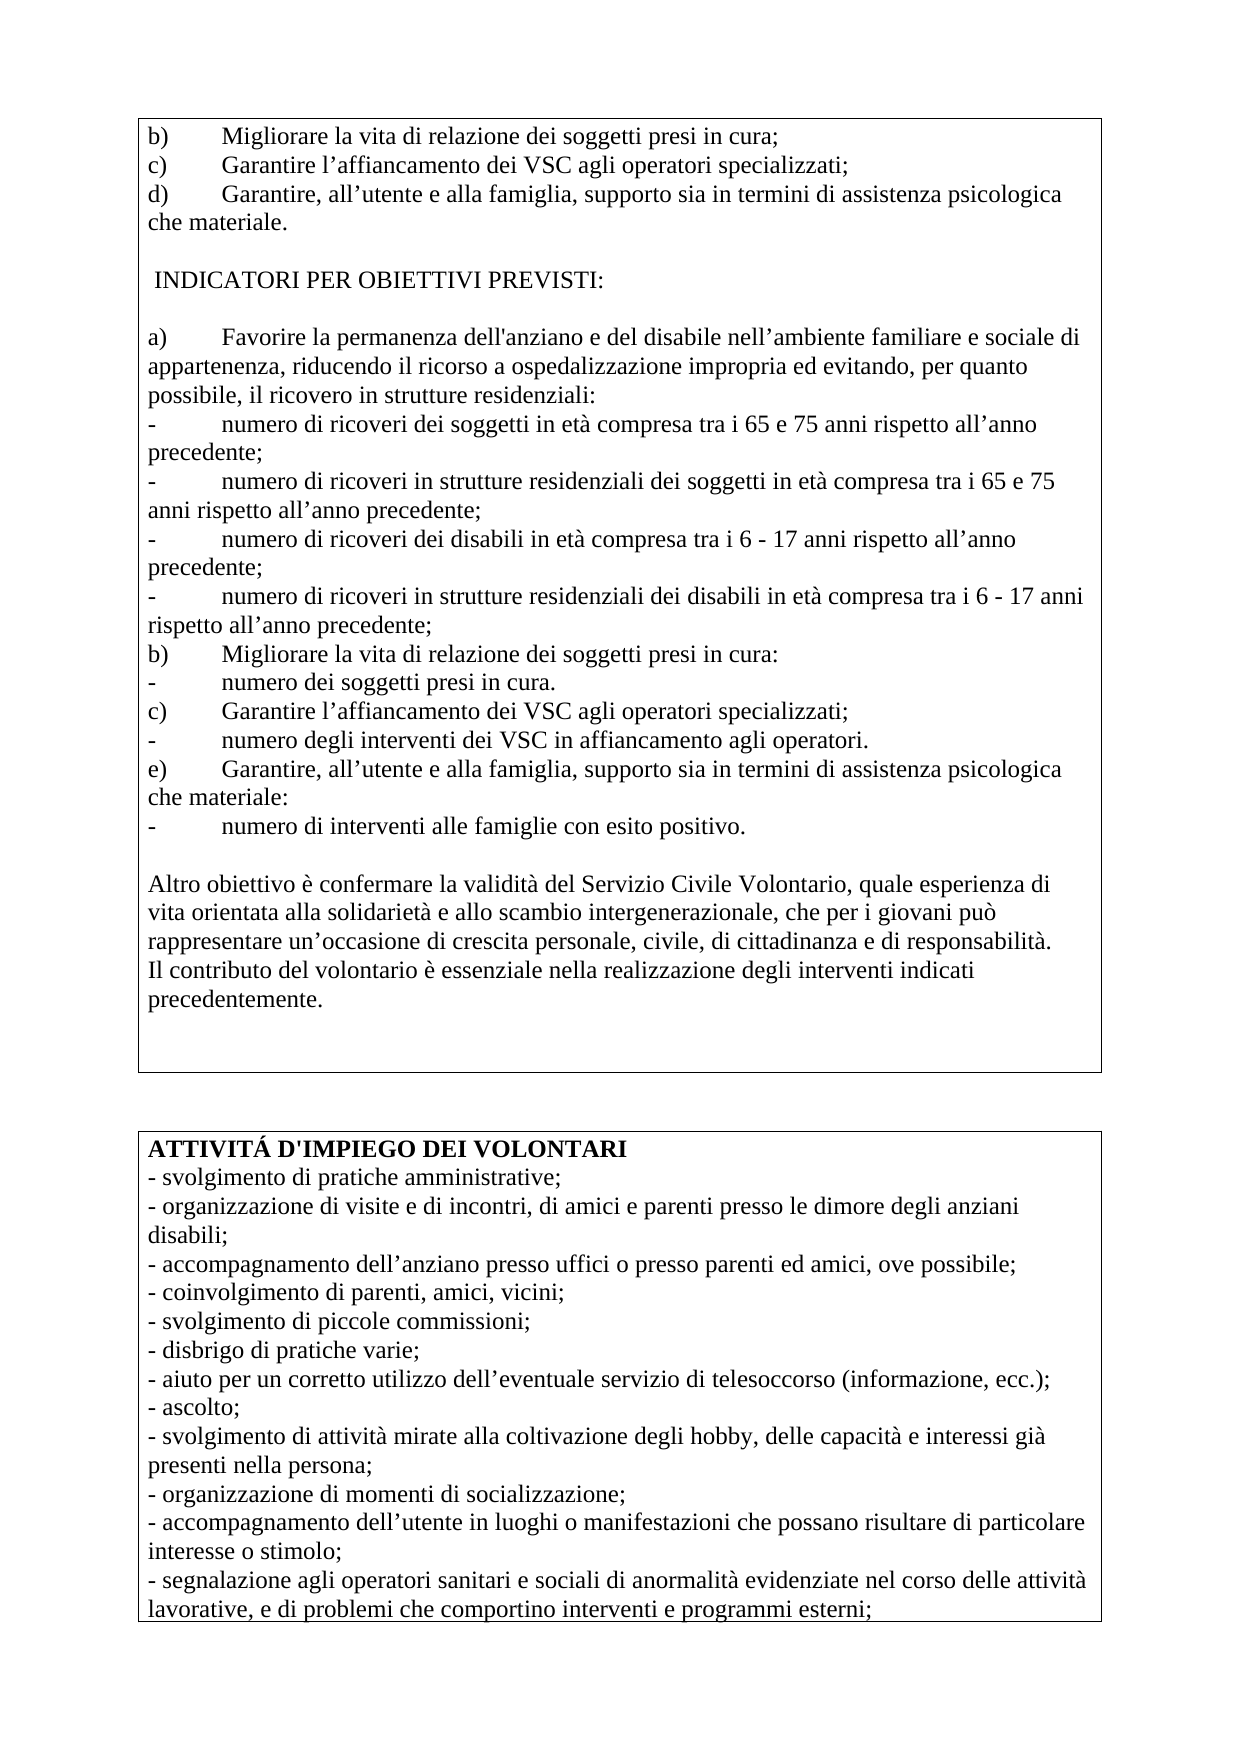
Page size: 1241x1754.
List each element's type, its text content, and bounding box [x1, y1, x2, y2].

text - svolgimento di piccole commissioni; [148, 1306, 1092, 1335]
text - numero di ricoveri in strutture residenziali dei disabili in età compresa tra i 6 - 17 anni rispetto all’anno precedente; [148, 581, 1092, 639]
text - numero dei soggetti presi in cura. [148, 667, 1092, 696]
text Il contributo del volontario è essenziale nella realizzazione degli interventi indicati precedentemente. [148, 955, 1092, 1012]
text - accompagnamento dell’anziano presso uffici o presso parenti ed amici, ove possibile; [148, 1249, 1092, 1277]
text e) Garantire, all’utente e alla famiglia, supporto sia in termini di assistenza psicologica che materiale: [148, 754, 1092, 811]
text INDICATORI PER OBIETTIVI PREVISTI: [148, 265, 1092, 294]
text - svolgimento di attività mirate alla coltivazione degli hobby, delle capacità e interessi già presenti nella persona; [148, 1421, 1092, 1479]
text - segnalazione agli operatori sanitari e sociali di anormalità evidenziate nel corso delle attività lavorative, e di problemi che comportino interventi e programmi esterni; [148, 1565, 1092, 1621]
text - numero di ricoveri dei soggetti in età compresa tra i 65 e 75 anni rispetto all’anno precedente; [148, 409, 1092, 466]
text b) Migliorare la vita di relazione dei soggetti presi in cura; [139, 119, 1101, 150]
text - organizzazione di visite e di incontri, di amici e parenti presso le dimore degli anziani disabili; [148, 1191, 1092, 1249]
text - numero di ricoveri dei disabili in età compresa tra i 6 - 17 anni rispetto all’anno precedente; [148, 524, 1092, 581]
text c) Garantire l’affiancamento dei VSC agli operatori specializzati; [148, 150, 1092, 179]
text - aiuto per un corretto utilizzo dell’eventuale servizio di telesoccorso (informazione, ecc.); [148, 1364, 1092, 1392]
text b) Migliorare la vita di relazione dei soggetti presi in cura: [148, 639, 1092, 667]
text - coinvolgimento di parenti, amici, vicini; [148, 1277, 1092, 1306]
text - organizzazione di momenti di socializzazione; [148, 1479, 1092, 1507]
text a) Favorire la permanenza dell'anziano e del disabile nell’ambiente familiare e sociale di appartenenza, riducendo il ricorso a ospedalizzazione impropria ed evitando, per quanto possibile, il ricovero in strutture residenziali: [148, 322, 1092, 409]
text - numero degli interventi dei VSC in affiancamento agli operatori. [148, 725, 1092, 754]
text c) Garantire l’affiancamento dei VSC agli operatori specializzati; [148, 696, 1092, 725]
text d) Garantire, all’utente e alla famiglia, supporto sia in termini di assistenza psicologica che materiale. [148, 179, 1092, 236]
text - numero di ricoveri in strutture residenziali dei soggetti in età compresa tra i 65 e 75 anni rispetto all’anno precedente; [148, 466, 1092, 524]
text Altro obiettivo è confermare la validità del Servizio Civile Volontario, quale esperienza di vita orientata alla solidarietà e allo scambio intergenerazionale, che per i giovani può rappresentare un’occasione di crescita personale, civile, di cittadinanza e di responsabilità. [148, 869, 1092, 955]
text - svolgimento di pratiche amministrative; [148, 1162, 1092, 1191]
text ATTIVITÁ D'IMPIEGO DEI VOLONTARI [139, 1132, 1101, 1162]
text - ascolto; [148, 1392, 1092, 1421]
text - disbrigo di pratiche varie; [148, 1335, 1092, 1364]
text - accompagnamento dell’utente in luoghi o manifestazioni che possano risultare di particolare interesse o stimolo; [148, 1507, 1092, 1565]
text - numero di interventi alle famiglie con esito positivo. [148, 811, 1092, 840]
